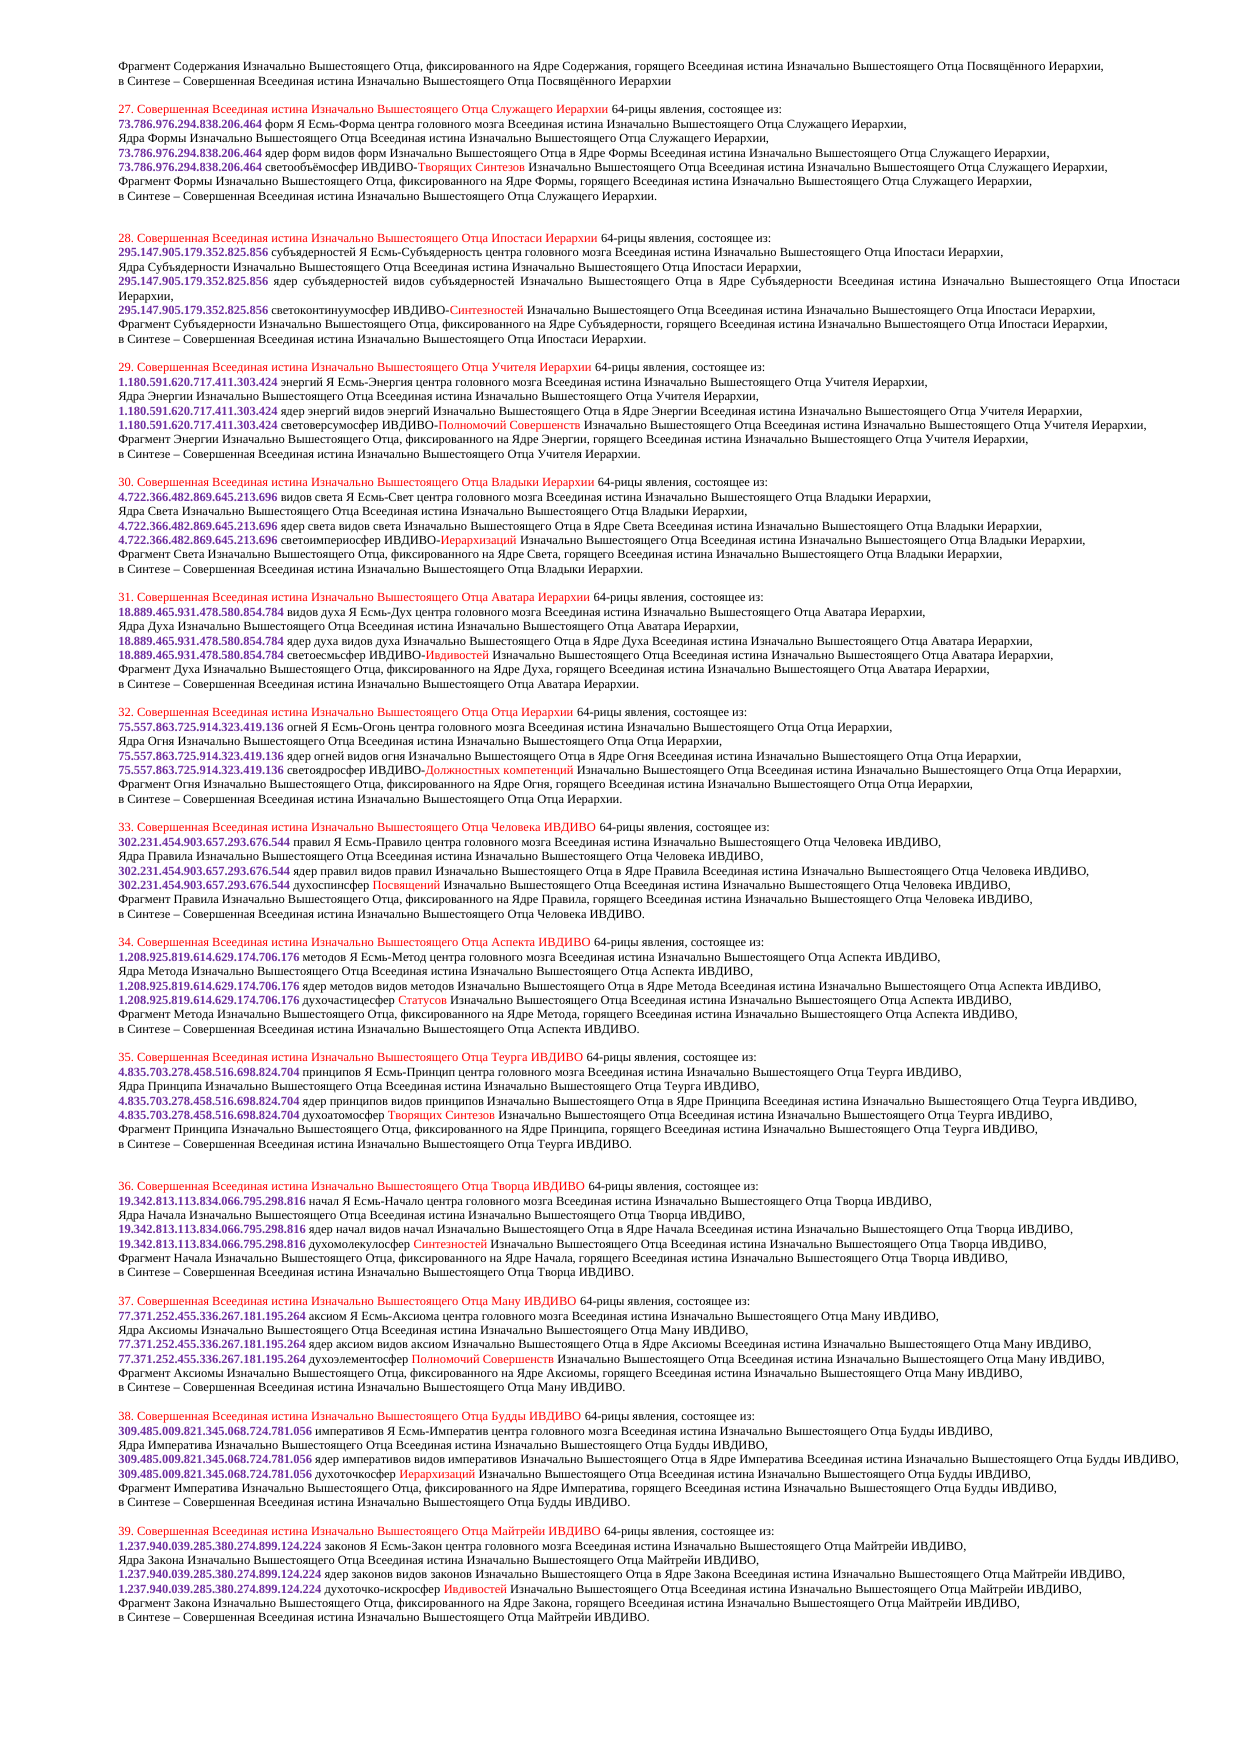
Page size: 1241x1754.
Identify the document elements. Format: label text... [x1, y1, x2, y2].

text 32. Совершенная Всеединая истина Изначально Вышестоящего Отца Отца Иерархии 64-рицы явления, состоящее из: [118, 705, 1181, 719]
text 1.208.925.819.614.629.174.706.176 ядер методов видов методов Изначально Вышестоящего Отца в Ядре Метода Всеединая истина Изначально Вышестоящего Отца Аспекта ИВДИВО, [118, 978, 1181, 993]
text 28. Совершенная Всеединая истина Изначально Вышестоящего Отца Ипостаси Иерархии 64-рицы явления, состоящее из: [118, 231, 1181, 245]
text в Синтезе – Совершенная Всеединая истина Изначально Вышестоящего Отца Служащего Иерархии. [118, 188, 1181, 203]
text Ядра Субъядерности Изначально Вышестоящего Отца Всеединая истина Изначально Вышестоящего Отца Ипостаси Иерархии, [118, 259, 1181, 274]
text 27. Совершенная Всеединая истина Изначально Вышестоящего Отца Служащего Иерархии 64-рицы явления, состоящее из: [118, 102, 1181, 117]
text в Синтезе – Совершенная Всеединая истина Изначально Вышестоящего Отца Отца Иерархии. [118, 791, 1181, 806]
text 309.485.009.821.345.068.724.781.056 императивов Я Есмь-Императив центра головного мозга Всеединая истина Изначально Вышестоящего Отца Будды ИВДИВО, [118, 1423, 1181, 1438]
text 1.237.940.039.285.380.274.899.124.224 духоточко-искросфер Ивдивостей Изначально Вышестоящего Отца Всеединая истина Изначально Вышестоящего Отца Майтрейи ИВДИВО, [118, 1581, 1181, 1596]
text в Синтезе – Совершенная Всеединая истина Изначально Вышестоящего Отца Человека ИВДИВО. [118, 906, 1181, 921]
text Фрагмент Принципа Изначально Вышестоящего Отца, фиксированного на Ядре Принципа, горящего Всеединая истина Изначально Вышестоящего Отца Теурга ИВДИВО, [118, 1122, 1181, 1136]
text 4.835.703.278.458.516.698.824.704 духоатомосфер Творящих Синтезов Изначально Вышестоящего Отца Всеединая истина Изначально Вышестоящего Отца Теурга ИВДИВО, [118, 1108, 1181, 1122]
text 1.208.925.819.614.629.174.706.176 методов Я Есмь-Метод центра головного мозга Всеединая истина Изначально Вышестоящего Отца Аспекта ИВДИВО, [118, 949, 1181, 964]
text 302.231.454.903.657.293.676.544 ядер правил видов правил Изначально Вышестоящего Отца в Ядре Правила Всеединая истина Изначально Вышестоящего Отца Человека ИВДИВО, [118, 863, 1181, 878]
text Фрагмент Начала Изначально Вышестоящего Отца, фиксированного на Ядре Начала, горящего Всеединая истина Изначально Вышестоящего Отца Творца ИВДИВО, [118, 1251, 1181, 1265]
text 35. Совершенная Всеединая истина Изначально Вышестоящего Отца Теурга ИВДИВО 64-рицы явления, состоящее из: [118, 1050, 1181, 1064]
text 1.180.591.620.717.411.303.424 световерсумосфер ИВДИВО-Полномочий Совершенств Изначально Вышестоящего Отца Всеединая истина Изначально Вышестоящего Отца Учителя Иерархии, [118, 418, 1181, 432]
text 4.835.703.278.458.516.698.824.704 ядер принципов видов принципов Изначально Вышестоящего Отца в Ядре Принципа Всеединая истина Изначально Вышестоящего Отца Теурга ИВДИВО, [118, 1093, 1181, 1108]
text 1.237.940.039.285.380.274.899.124.224 законов Я Есмь-Закон центра головного мозга Всеединая истина Изначально Вышестоящего Отца Майтрейи ИВДИВО, [118, 1538, 1181, 1553]
text 4.722.366.482.869.645.213.696 видов света Я Есмь-Свет центра головного мозга Всеединая истина Изначально Вышестоящего Отца Владыки Иерархии, [118, 489, 1181, 504]
text 295.147.905.179.352.825.856 субъядерностей Я Есмь-Субъядерность центра головного мозга Всеединая истина Изначально Вышестоящего Отца Ипостаси Иерархии, [118, 245, 1181, 259]
text 33. Совершенная Всеединая истина Изначально Вышестоящего Отца Человека ИВДИВО 64-рицы явления, состоящее из: [118, 820, 1181, 834]
text в Синтезе – Совершенная Всеединая истина Изначально Вышестоящего Отца Будды ИВДИВО. [118, 1495, 1181, 1509]
text 39. Совершенная Всеединая истина Изначально Вышестоящего Отца Майтрейи ИВДИВО 64-рицы явления, состоящее из: [118, 1524, 1181, 1538]
text 4.722.366.482.869.645.213.696 светоимпериосфер ИВДИВО-Иерархизаций Изначально Вышестоящего Отца Всеединая истина Изначально Вышестоящего Отца Владыки Иерархии, [118, 533, 1181, 547]
text 295.147.905.179.352.825.856 ядер субъядерностей видов субъядерностей Изначально Вышестоящего Отца в Ядре Субъядерности Всеединая истина Изначально Вышестоящего Отца Ипостаси Иерархии, [118, 274, 1181, 303]
text 77.371.252.455.336.267.181.195.264 ядер аксиом видов аксиом Изначально Вышестоящего Отца в Ядре Аксиомы Всеединая истина Изначально Вышестоящего Отца Ману ИВДИВО, [118, 1337, 1181, 1351]
text в Синтезе – Совершенная Всеединая истина Изначально Вышестоящего Отца Теурга ИВДИВО. [118, 1136, 1181, 1151]
text 4.835.703.278.458.516.698.824.704 принципов Я Есмь-Принцип центра головного мозга Всеединая истина Изначально Вышестоящего Отца Теурга ИВДИВО, [118, 1064, 1181, 1079]
text 77.371.252.455.336.267.181.195.264 аксиом Я Есмь-Аксиома центра головного мозга Всеединая истина Изначально Вышестоящего Отца Ману ИВДИВО, [118, 1308, 1181, 1323]
text 295.147.905.179.352.825.856 светоконтинуумосфер ИВДИВО-Синтезностей Изначально Вышестоящего Отца Всеединая истина Изначально Вышестоящего Отца Ипостаси Иерархии, [118, 303, 1181, 317]
text 18.889.465.931.478.580.854.784 видов духа Я Есмь-Дух центра головного мозга Всеединая истина Изначально Вышестоящего Отца Аватара Иерархии, [118, 604, 1181, 619]
text Фрагмент Формы Изначально Вышестоящего Отца, фиксированного на Ядре Формы, горящего Всеединая истина Изначально Вышестоящего Отца Служащего Иерархии, [118, 174, 1181, 188]
text Фрагмент Императива Изначально Вышестоящего Отца, фиксированного на Ядре Императива, горящего Всеединая истина Изначально Вышестоящего Отца Будды ИВДИВО, [118, 1481, 1181, 1495]
text 30. Совершенная Всеединая истина Изначально Вышестоящего Отца Владыки Иерархии 64-рицы явления, состоящее из: [118, 475, 1181, 489]
text 36. Совершенная Всеединая истина Изначально Вышестоящего Отца Творца ИВДИВО 64-рицы явления, состоящее из: [118, 1179, 1181, 1193]
text 302.231.454.903.657.293.676.544 духоспинсфер Посвящений Изначально Вышестоящего Отца Всеединая истина Изначально Вышестоящего Отца Человека ИВДИВО, [118, 878, 1181, 892]
text в Синтезе – Совершенная Всеединая истина Изначально Вышестоящего Отца Посвящённого Иерархии [118, 73, 1181, 88]
text Ядра Закона Изначально Вышестоящего Отца Всеединая истина Изначально Вышестоящего Отца Майтрейи ИВДИВО, [118, 1553, 1181, 1567]
text Ядра Принципа Изначально Вышестоящего Отца Всеединая истина Изначально Вышестоящего Отца Теурга ИВДИВО, [118, 1079, 1181, 1093]
text Фрагмент Огня Изначально Вышестоящего Отца, фиксированного на Ядре Огня, горящего Всеединая истина Изначально Вышестоящего Отца Отца Иерархии, [118, 777, 1181, 791]
text Ядра Духа Изначально Вышестоящего Отца Всеединая истина Изначально Вышестоящего Отца Аватара Иерархии, [118, 619, 1181, 633]
text 73.786.976.294.838.206.464 форм Я Есмь-Форма центра головного мозга Всеединая истина Изначально Вышестоящего Отца Служащего Иерархии, [118, 117, 1181, 131]
text Фрагмент Содержания Изначально Вышестоящего Отца, фиксированного на Ядре Содержания, горящего Всеединая истина Изначально Вышестоящего Отца Посвящённого Иерархии, [118, 59, 1181, 73]
text 1.237.940.039.285.380.274.899.124.224 ядер законов видов законов Изначально Вышестоящего Отца в Ядре Закона Всеединая истина Изначально Вышестоящего Отца Майтрейи ИВДИВО, [118, 1567, 1181, 1581]
text 75.557.863.725.914.323.419.136 ядер огней видов огня Изначально Вышестоящего Отца в Ядре Огня Всеединая истина Изначально Вышестоящего Отца Отца Иерархии, [118, 748, 1181, 763]
text Ядра Правила Изначально Вышестоящего Отца Всеединая истина Изначально Вышестоящего Отца Человека ИВДИВО, [118, 849, 1181, 863]
text 19.342.813.113.834.066.795.298.816 духомолекулосфер Синтезностей Изначально Вышестоящего Отца Всеединая истина Изначально Вышестоящего Отца Творца ИВДИВО, [118, 1236, 1181, 1251]
text 77.371.252.455.336.267.181.195.264 духоэлементосфер Полномочий Совершенств Изначально Вышестоящего Отца Всеединая истина Изначально Вышестоящего Отца Ману ИВДИВО, [118, 1351, 1181, 1366]
text Ядра Формы Изначально Вышестоящего Отца Всеединая истина Изначально Вышестоящего Отца Служащего Иерархии, [118, 131, 1181, 145]
text 1.180.591.620.717.411.303.424 энергий Я Есмь-Энергия центра головного мозга Всеединая истина Изначально Вышестоящего Отца Учителя Иерархии, [118, 374, 1181, 389]
text Фрагмент Метода Изначально Вышестоящего Отца, фиксированного на Ядре Метода, горящего Всеединая истина Изначально Вышестоящего Отца Аспекта ИВДИВО, [118, 1007, 1181, 1021]
text в Синтезе – Совершенная Всеединая истина Изначально Вышестоящего Отца Майтрейи ИВДИВО. [118, 1610, 1181, 1624]
text Ядра Начала Изначально Вышестоящего Отца Всеединая истина Изначально Вышестоящего Отца Творца ИВДИВО, [118, 1208, 1181, 1222]
text 309.485.009.821.345.068.724.781.056 ядер императивов видов императивов Изначально Вышестоящего Отца в Ядре Императива Всеединая истина Изначально Вышестоящего Отца Будды ИВДИВО, [118, 1452, 1181, 1466]
text 1.208.925.819.614.629.174.706.176 духочастицесфер Статусов Изначально Вышестоящего Отца Всеединая истина Изначально Вышестоящего Отца Аспекта ИВДИВО, [118, 993, 1181, 1007]
text 302.231.454.903.657.293.676.544 правил Я Есмь-Правило центра головного мозга Всеединая истина Изначально Вышестоящего Отца Человека ИВДИВО, [118, 834, 1181, 849]
text Фрагмент Духа Изначально Вышестоящего Отца, фиксированного на Ядре Духа, горящего Всеединая истина Изначально Вышестоящего Отца Аватара Иерархии, [118, 662, 1181, 676]
text 38. Совершенная Всеединая истина Изначально Вышестоящего Отца Будды ИВДИВО 64-рицы явления, состоящее из: [118, 1409, 1181, 1423]
text 75.557.863.725.914.323.419.136 светоядросфер ИВДИВО-Должностных компетенций Изначально Вышестоящего Отца Всеединая истина Изначально Вышестоящего Отца Отца Иерархии, [118, 763, 1181, 777]
text 19.342.813.113.834.066.795.298.816 начал Я Есмь-Начало центра головного мозга Всеединая истина Изначально Вышестоящего Отца Творца ИВДИВО, [118, 1193, 1181, 1208]
text 4.722.366.482.869.645.213.696 ядер света видов света Изначально Вышестоящего Отца в Ядре Света Всеединая истина Изначально Вышестоящего Отца Владыки Иерархии, [118, 518, 1181, 533]
text Ядра Энергии Изначально Вышестоящего Отца Всеединая истина Изначально Вышестоящего Отца Учителя Иерархии, [118, 389, 1181, 403]
text 19.342.813.113.834.066.795.298.816 ядер начал видов начал Изначально Вышестоящего Отца в Ядре Начала Всеединая истина Изначально Вышестоящего Отца Творца ИВДИВО, [118, 1222, 1181, 1236]
text 73.786.976.294.838.206.464 ядер форм видов форм Изначально Вышестоящего Отца в Ядре Формы Всеединая истина Изначально Вышестоящего Отца Служащего Иерархии, [118, 145, 1181, 160]
text 18.889.465.931.478.580.854.784 ядер духа видов духа Изначально Вышестоящего Отца в Ядре Духа Всеединая истина Изначально Вышестоящего Отца Аватара Иерархии, [118, 633, 1181, 648]
text Ядра Метода Изначально Вышестоящего Отца Всеединая истина Изначально Вышестоящего Отца Аспекта ИВДИВО, [118, 964, 1181, 978]
text в Синтезе – Совершенная Всеединая истина Изначально Вышестоящего Отца Ипостаси Иерархии. [118, 331, 1181, 346]
text 37. Совершенная Всеединая истина Изначально Вышестоящего Отца Ману ИВДИВО 64-рицы явления, состоящее из: [118, 1294, 1181, 1308]
text в Синтезе – Совершенная Всеединая истина Изначально Вышестоящего Отца Творца ИВДИВО. [118, 1265, 1181, 1279]
text 309.485.009.821.345.068.724.781.056 духоточкосфер Иерархизаций Изначально Вышестоящего Отца Всеединая истина Изначально Вышестоящего Отца Будды ИВДИВО, [118, 1466, 1181, 1481]
text Фрагмент Субъядерности Изначально Вышестоящего Отца, фиксированного на Ядре Субъядерности, горящего Всеединая истина Изначально Вышестоящего Отца Ипостаси Иерархии, [118, 317, 1181, 331]
text в Синтезе – Совершенная Всеединая истина Изначально Вышестоящего Отца Учителя Иерархии. [118, 446, 1181, 461]
text Ядра Огня Изначально Вышестоящего Отца Всеединая истина Изначально Вышестоящего Отца Отца Иерархии, [118, 734, 1181, 748]
text 73.786.976.294.838.206.464 светообъёмосфер ИВДИВО-Творящих Синтезов Изначально Вышестоящего Отца Всеединая истина Изначально Вышестоящего Отца Служащего Иерархии, [118, 160, 1181, 174]
text Фрагмент Аксиомы Изначально Вышестоящего Отца, фиксированного на Ядре Аксиомы, горящего Всеединая истина Изначально Вышестоящего Отца Ману ИВДИВО, [118, 1366, 1181, 1380]
text Фрагмент Энергии Изначально Вышестоящего Отца, фиксированного на Ядре Энергии, горящего Всеединая истина Изначально Вышестоящего Отца Учителя Иерархии, [118, 432, 1181, 446]
text Ядра Аксиомы Изначально Вышестоящего Отца Всеединая истина Изначально Вышестоящего Отца Ману ИВДИВО, [118, 1323, 1181, 1337]
text 34. Совершенная Всеединая истина Изначально Вышестоящего Отца Аспекта ИВДИВО 64-рицы явления, состоящее из: [118, 935, 1181, 949]
text в Синтезе – Совершенная Всеединая истина Изначально Вышестоящего Отца Аватара Иерархии. [118, 676, 1181, 691]
text 31. Совершенная Всеединая истина Изначально Вышестоящего Отца Аватара Иерархии 64-рицы явления, состоящее из: [118, 590, 1181, 604]
text Фрагмент Закона Изначально Вышестоящего Отца, фиксированного на Ядре Закона, горящего Всеединая истина Изначально Вышестоящего Отца Майтрейи ИВДИВО, [118, 1596, 1181, 1610]
text Фрагмент Правила Изначально Вышестоящего Отца, фиксированного на Ядре Правила, горящего Всеединая истина Изначально Вышестоящего Отца Человека ИВДИВО, [118, 892, 1181, 906]
text в Синтезе – Совершенная Всеединая истина Изначально Вышестоящего Отца Владыки Иерархии. [118, 561, 1181, 576]
text 75.557.863.725.914.323.419.136 огней Я Есмь-Огонь центра головного мозга Всеединая истина Изначально Вышестоящего Отца Отца Иерархии, [118, 719, 1181, 734]
text Ядра Императива Изначально Вышестоящего Отца Всеединая истина Изначально Вышестоящего Отца Будды ИВДИВО, [118, 1438, 1181, 1452]
text Ядра Света Изначально Вышестоящего Отца Всеединая истина Изначально Вышестоящего Отца Владыки Иерархии, [118, 504, 1181, 518]
text 29. Совершенная Всеединая истина Изначально Вышестоящего Отца Учителя Иерархии 64-рицы явления, состоящее из: [118, 360, 1181, 374]
text в Синтезе – Совершенная Всеединая истина Изначально Вышестоящего Отца Ману ИВДИВО. [118, 1380, 1181, 1394]
text Фрагмент Света Изначально Вышестоящего Отца, фиксированного на Ядре Света, горящего Всеединая истина Изначально Вышестоящего Отца Владыки Иерархии, [118, 547, 1181, 561]
text 18.889.465.931.478.580.854.784 светоесмьсфер ИВДИВО-Ивдивостей Изначально Вышестоящего Отца Всеединая истина Изначально Вышестоящего Отца Аватара Иерархии, [118, 648, 1181, 662]
text 1.180.591.620.717.411.303.424 ядер энергий видов энергий Изначально Вышестоящего Отца в Ядре Энергии Всеединая истина Изначально Вышестоящего Отца Учителя Иерархии, [118, 403, 1181, 418]
text в Синтезе – Совершенная Всеединая истина Изначально Вышестоящего Отца Аспекта ИВДИВО. [118, 1021, 1181, 1036]
